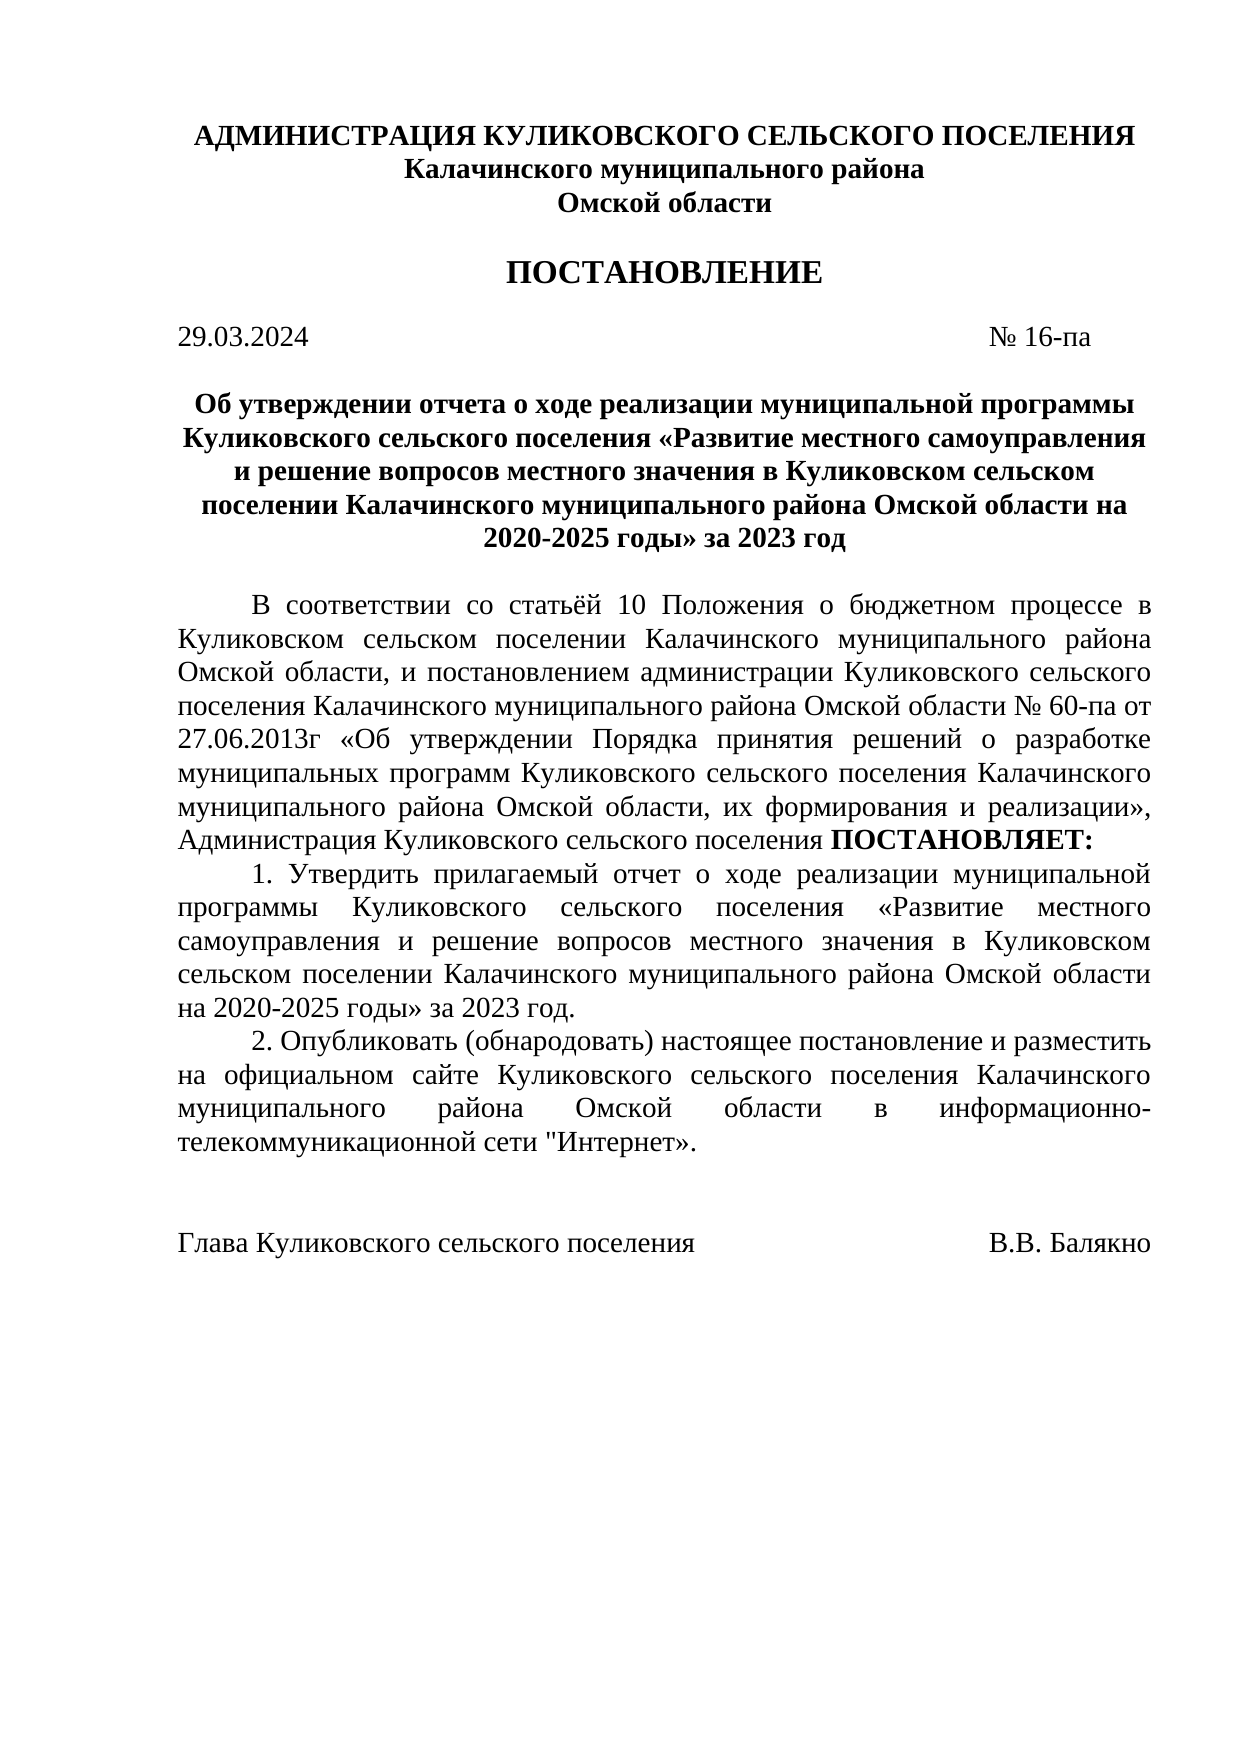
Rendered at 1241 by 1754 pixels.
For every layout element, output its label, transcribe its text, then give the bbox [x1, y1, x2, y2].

text Об утверждении отчета о ходе реализации муниципальной программы Куликовского сельского поселения «Развитие местного самоуправления и решение вопросов местного значения в Куликовском сельском поселении Калачинского муниципального района Омской области на 2020-2025 годы» за 2023 год [177, 386, 1152, 554]
text ПОСТАНОВЛЕНИЕ [177, 252, 1152, 291]
text 29.03.2024 № 16-па [177, 319, 1152, 353]
text 1. Утвердить прилагаемый отчет о ходе реализации муниципальной программы Куликовского сельского поселения «Развитие местного самоуправления и решение вопросов местного значения в Куликовском сельском поселении Калачинского муниципального района Омской области на 2020-2025 годы» за 2023 год. [177, 856, 1152, 1023]
text В соответствии со статьёй 10 Положения о бюджетном процессе в Куликовском сельском поселении Калачинского муниципального района Омской области, и постановлением администрации Куликовского сельского поселения Калачинского муниципального района Омской области № 60-па от 27.06.2013г «Об утверждении Порядка принятия решений о разработке муниципальных программ Куликовского сельского поселения Калачинского муниципального района Омской области, их формирования и реализации», Администрация Куликовского сельского поселения ПОСТАНОВЛЯЕТ: [177, 587, 1152, 856]
text 2. Опубликовать (обнародовать) настоящее постановление и разместить на официальном сайте Куликовского сельского поселения Калачинского муниципального района Омской области в информационно-телекоммуникационной сети "Интернет». [177, 1023, 1152, 1158]
text Омской области [177, 185, 1152, 219]
text АДМИНИСТРАЦИЯ КУЛИКОВСКОГО СЕЛЬСКОГО ПОСЕЛЕНИЯ [177, 118, 1152, 152]
text Глава Куликовского сельского поселения В.В. Балякно [177, 1225, 1152, 1258]
text Калачинского муниципального района [177, 152, 1152, 185]
